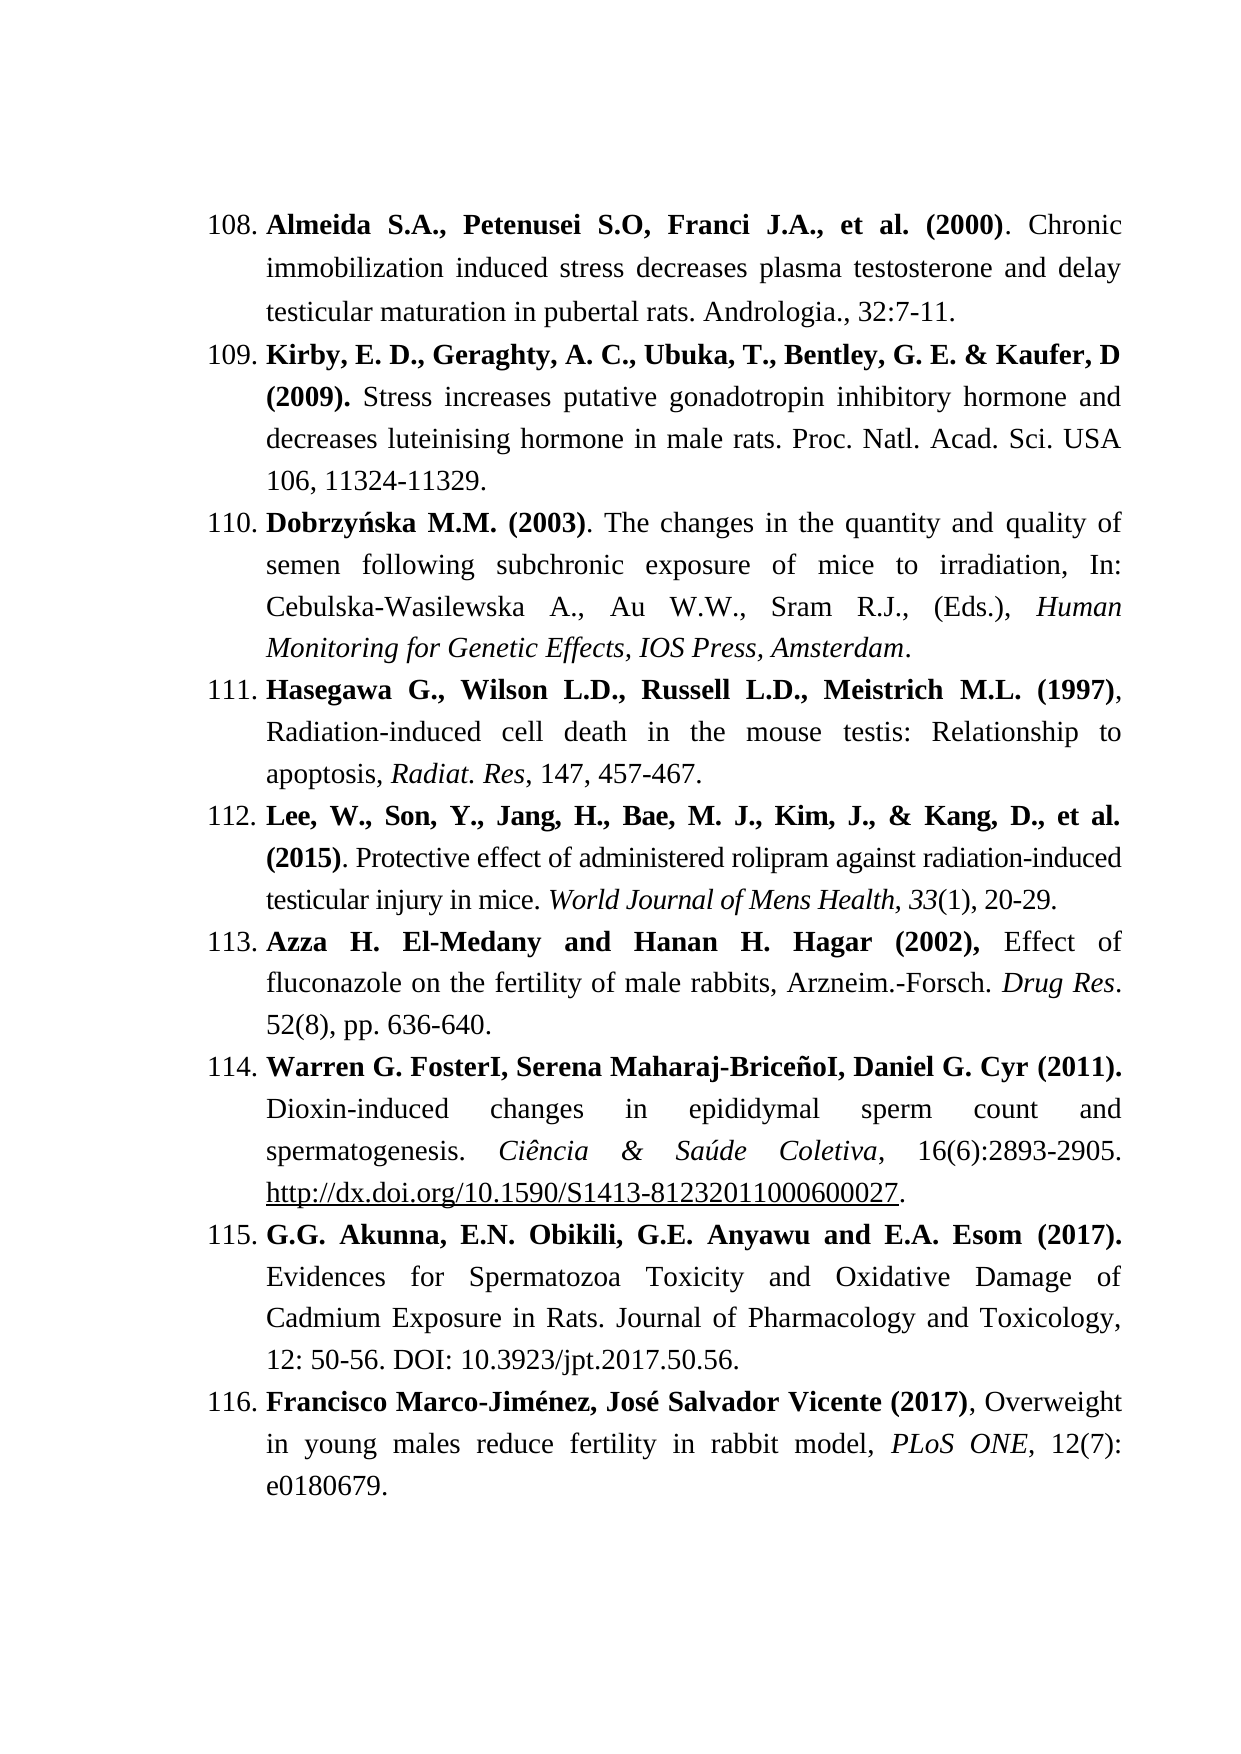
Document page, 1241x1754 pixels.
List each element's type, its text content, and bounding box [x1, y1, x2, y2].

list Dobrzyńska M.M. (2003). The changes in the quantity and quality of semen following subchronic exposure of mice to irradiation, In: Cebulska-Wasilewska A., Au W.W., Sram R.J., (Eds.), Human Monitoring for Genetic Effects, IOS Press, Amsterdam. [207, 505, 1122, 664]
list Hasegawa G., Wilson L.D., Russell L.D., Meistrich M.L. (1997), Radiation-induced cell death in the mouse testis: Relationship to apoptosis, Radiat. Res, 147, 457-467. [207, 672, 1122, 790]
list Warren G. FosterI, Serena Maharaj-BriceñoI, Daniel G. Cyr (2011). Dioxin-induced changes in epididymal sperm count and spermatogenesis. Ciência & Saúde Coletiva, 16(6):2893-2905. http://dx.doi.org/10.1590/S1413-81232011000600027. [207, 1049, 1122, 1208]
list Francisco Marco-Jiménez, José Salvador Vicente (2017), Overweight in young males reduce fertility in rabbit model, PLoS ONE, 12(7): e0180679. [207, 1384, 1122, 1502]
list G.G. Akunna, E.N. Obikili, G.E. Anyawu and E.A. Esom (2017). Evidences for Spermatozoa Toxicity and Oxidative Damage of Cadmium Exposure in Rats. Journal of Pharmacology and Toxicology, 12: 50-56. DOI: 10.3923/jpt.2017.50.56. [207, 1217, 1122, 1376]
list Kirby, E. D., Geraghty, A. C., Ubuka, T., Bentley, G. E. & Kaufer, D (2009). Stress increases putative gonadotropin inhibitory hormone and decreases luteinising hormone in male rats. Proc. Natl. Acad. Sci. USA 106, 11324-11329. [207, 337, 1122, 497]
list Lee, W., Son, Y., Jang, H., Bae, M. J., Kim, J., & Kang, D., et al. (2015). Protective effect of administered rolipram against radiation-induced testicular injury in mice. World Journal of Mens Health, 33(1), 20-29. [207, 798, 1122, 915]
list Azza H. El-Medany and Hanan H. Hagar (2002), Effect of fluconazole on the fertility of male rabbits, Arzneim.-Forsch. Drug Res. 52(8), pp. 636-640. [207, 924, 1122, 1041]
list Almeida S.A., Petenusei S.O, Franci J.A., et al. (2000). Chronic immobilization induced stress decreases plasma testosterone and delay testicular maturation in pubertal rats. Andrologia., 32:7-11. [207, 207, 1122, 327]
